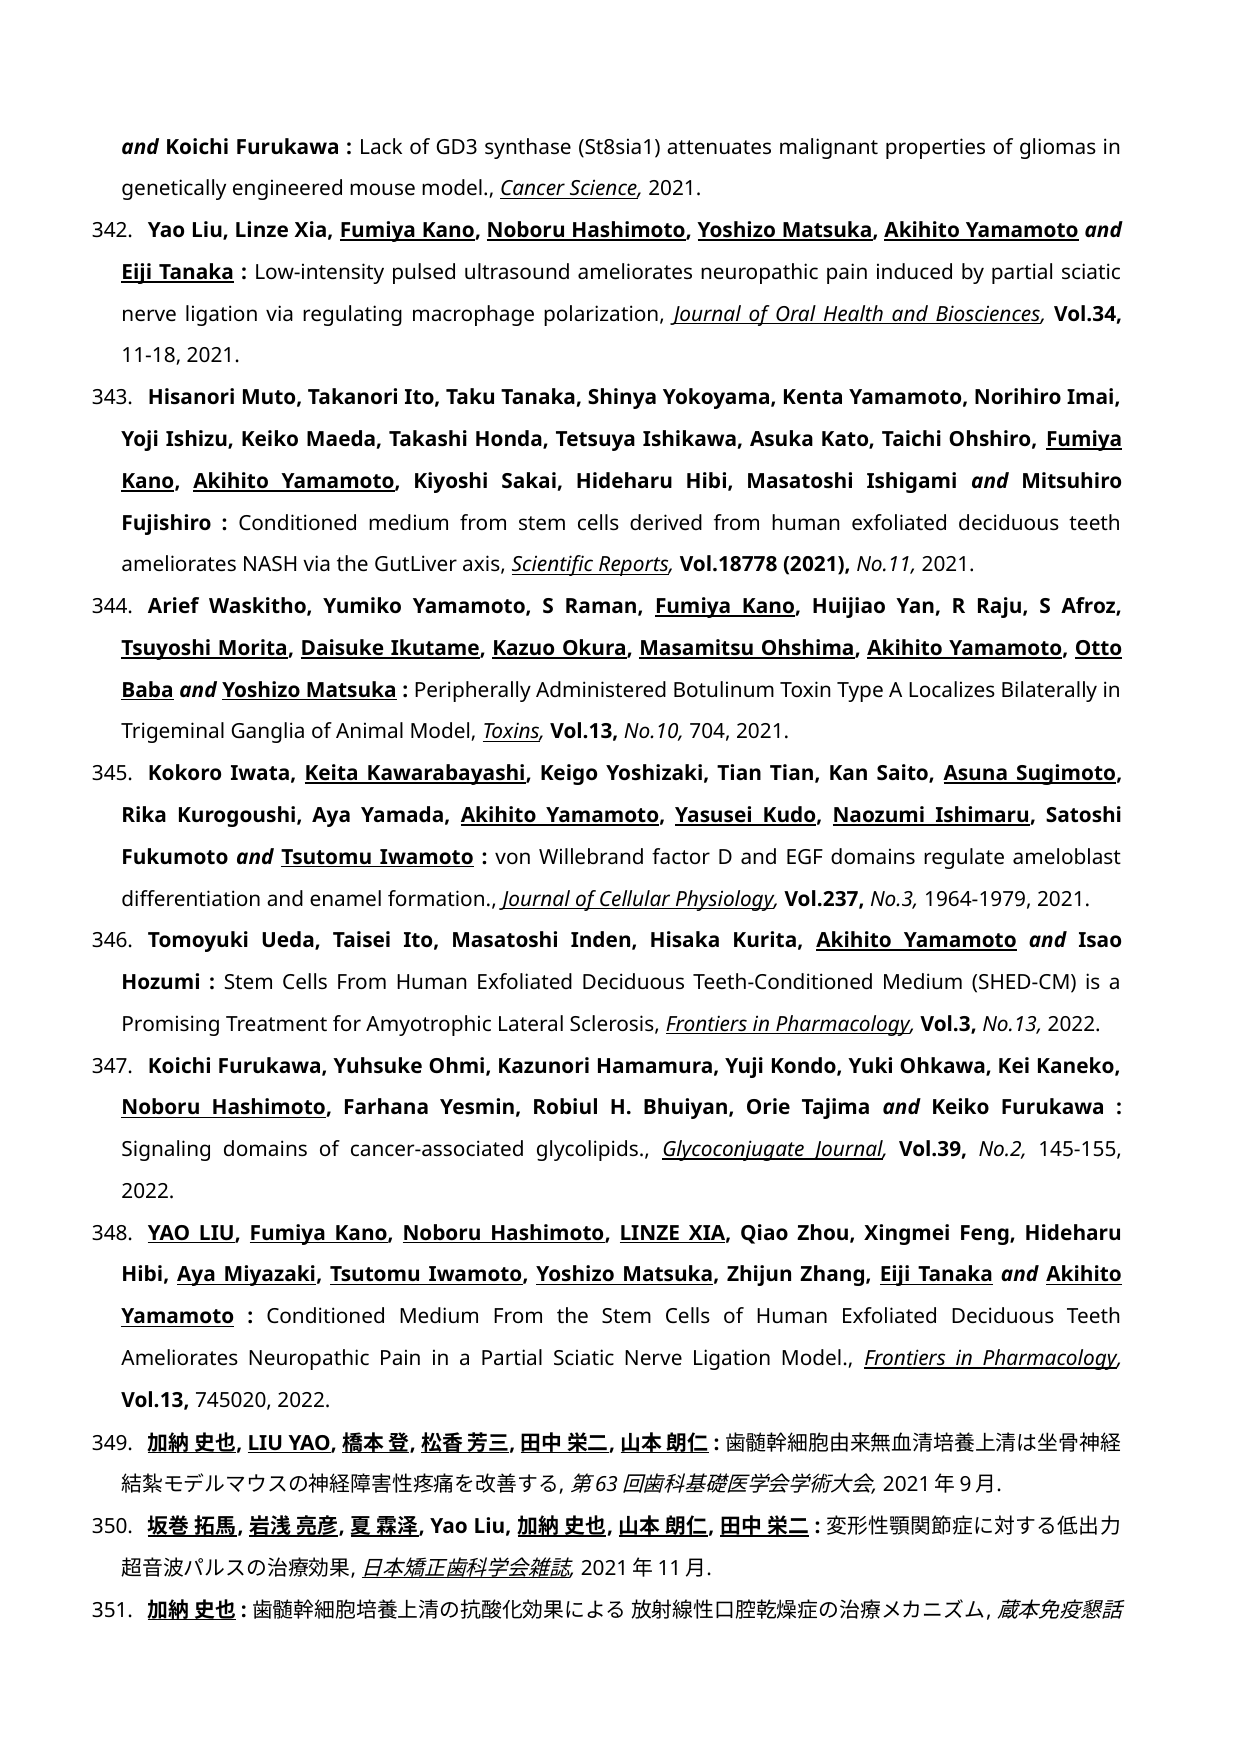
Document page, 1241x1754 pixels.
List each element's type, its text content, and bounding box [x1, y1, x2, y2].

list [92, 1587, 1122, 1629]
list YAO LIU, Fumiya Kano, Noboru Hashimoto, LINZE XIA, Qiao Zhou, Xingmei Feng, Hideharu Hibi, Aya Miyazaki, Tsutomu Iwamoto, Yoshizo Matsuka, Zhijun Zhang, Eiji Tanaka and Akihito Yamamoto : Conditioned Medium From the Stem Cells of Human Exfoliated Deciduous Teeth Ameliorates Neuropathic Pain in a Partial Sciatic Nerve Ligation Model., Frontiers in Pharmacology, Vol.13, 745020, 2022. [92, 1211, 1122, 1420]
list Hisanori Muto, Takanori Ito, Taku Tanaka, Shinya Yokoyama, Kenta Yamamoto, Norihiro Imai, Yoji Ishizu, Keiko Maeda, Takashi Honda, Tetsuya Ishikawa, Asuka Kato, Taichi Ohshiro, Fumiya Kano, Akihito Yamamoto, Kiyoshi Sakai, Hideharu Hibi, Masatoshi Ishigami and Mitsuhiro Fujishiro : Conditioned medium from stem cells derived from human exfoliated deciduous teeth ameliorates NASH via the GutLiver axis, Scientific Reports, Vol.18778 (2021), No.11, 2021. [92, 376, 1122, 584]
list Kokoro Iwata, Keita Kawarabayashi, Keigo Yoshizaki, Tian Tian, Kan Saito, Asuna Sugimoto, Rika Kurogoushi, Aya Yamada, Akihito Yamamoto, Yasusei Kudo, Naozumi Ishimaru, Satoshi Fukumoto and Tsutomu Iwamoto : von Willebrand factor D and EGF domains regulate ameloblast differentiation and enamel formation., Journal of Cellular Physiology, Vol.237, No.3, 1964-1979, 2021. [92, 752, 1122, 919]
list Tomoyuki Ueda, Taisei Ito, Masatoshi Inden, Hisaka Kurita, Akihito Yamamoto and Isao Hozumi : Stem Cells From Human Exfoliated Deciduous Teeth-Conditioned Medium (SHED-CM) is a Promising Treatment for Amyotrophic Lateral Sclerosis, Frontiers in Pharmacology, Vol.3, No.13, 2022. [92, 919, 1122, 1044]
list Arief Waskitho, Yumiko Yamamoto, S Raman, Fumiya Kano, Huijiao Yan, R Raju, S Afroz, Tsuyoshi Morita, Daisuke Ikutame, Kazuo Okura, Masamitsu Ohshima, Akihito Yamamoto, Otto Baba and Yoshizo Matsuka : Peripherally Administered Botulinum Toxin Type A Localizes Bilaterally in Trigeminal Ganglia of Animal Model, Toxins, Vol.13, No.10, 704, 2021. [92, 584, 1122, 752]
list Yao Liu, Linze Xia, Fumiya Kano, Noboru Hashimoto, Yoshizo Matsuka, Akihito Yamamoto and Eiji Tanaka : Low-intensity pulsed ultrasound ameliorates neuropathic pain induced by partial sciatic nerve ligation via regulating macrophage polarization, Journal of Oral Health and Biosciences, Vol.34, 11-18, 2021. [92, 209, 1122, 376]
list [92, 125, 1122, 209]
list Koichi Furukawa, Yuhsuke Ohmi, Kazunori Hamamura, Yuji Kondo, Yuki Ohkawa, Kei Kaneko, Noboru Hashimoto, Farhana Yesmin, Robiul H. Bhuiyan, Orie Tajima and Keiko Furukawa : Signaling domains of cancer-associated glycolipids., Glycoconjugate Journal, Vol.39, No.2, 145-155, 2022. [92, 1044, 1122, 1211]
list 坂巻 拓馬, 岩浅 亮彦, 夏 霖泽, Yao Liu, 加納 史也, 山本 朗仁, 田中 栄二 : 変形性顎関節症に対する低出力超音波パルスの治療効果, 日本矯正歯科学会雑誌, 2021年11月. [92, 1503, 1122, 1587]
list 加納 史也, LIU YAO, 橋本 登, 松香 芳三, 田中 栄二, 山本 朗仁 : ⻭髄幹細胞由来無⾎清培養上清は坐⾻神経結紮モデルマウスの神経障害性疼痛を改善する, 第63回歯科基礎医学会学術大会, 2021年9月. [92, 1420, 1122, 1503]
